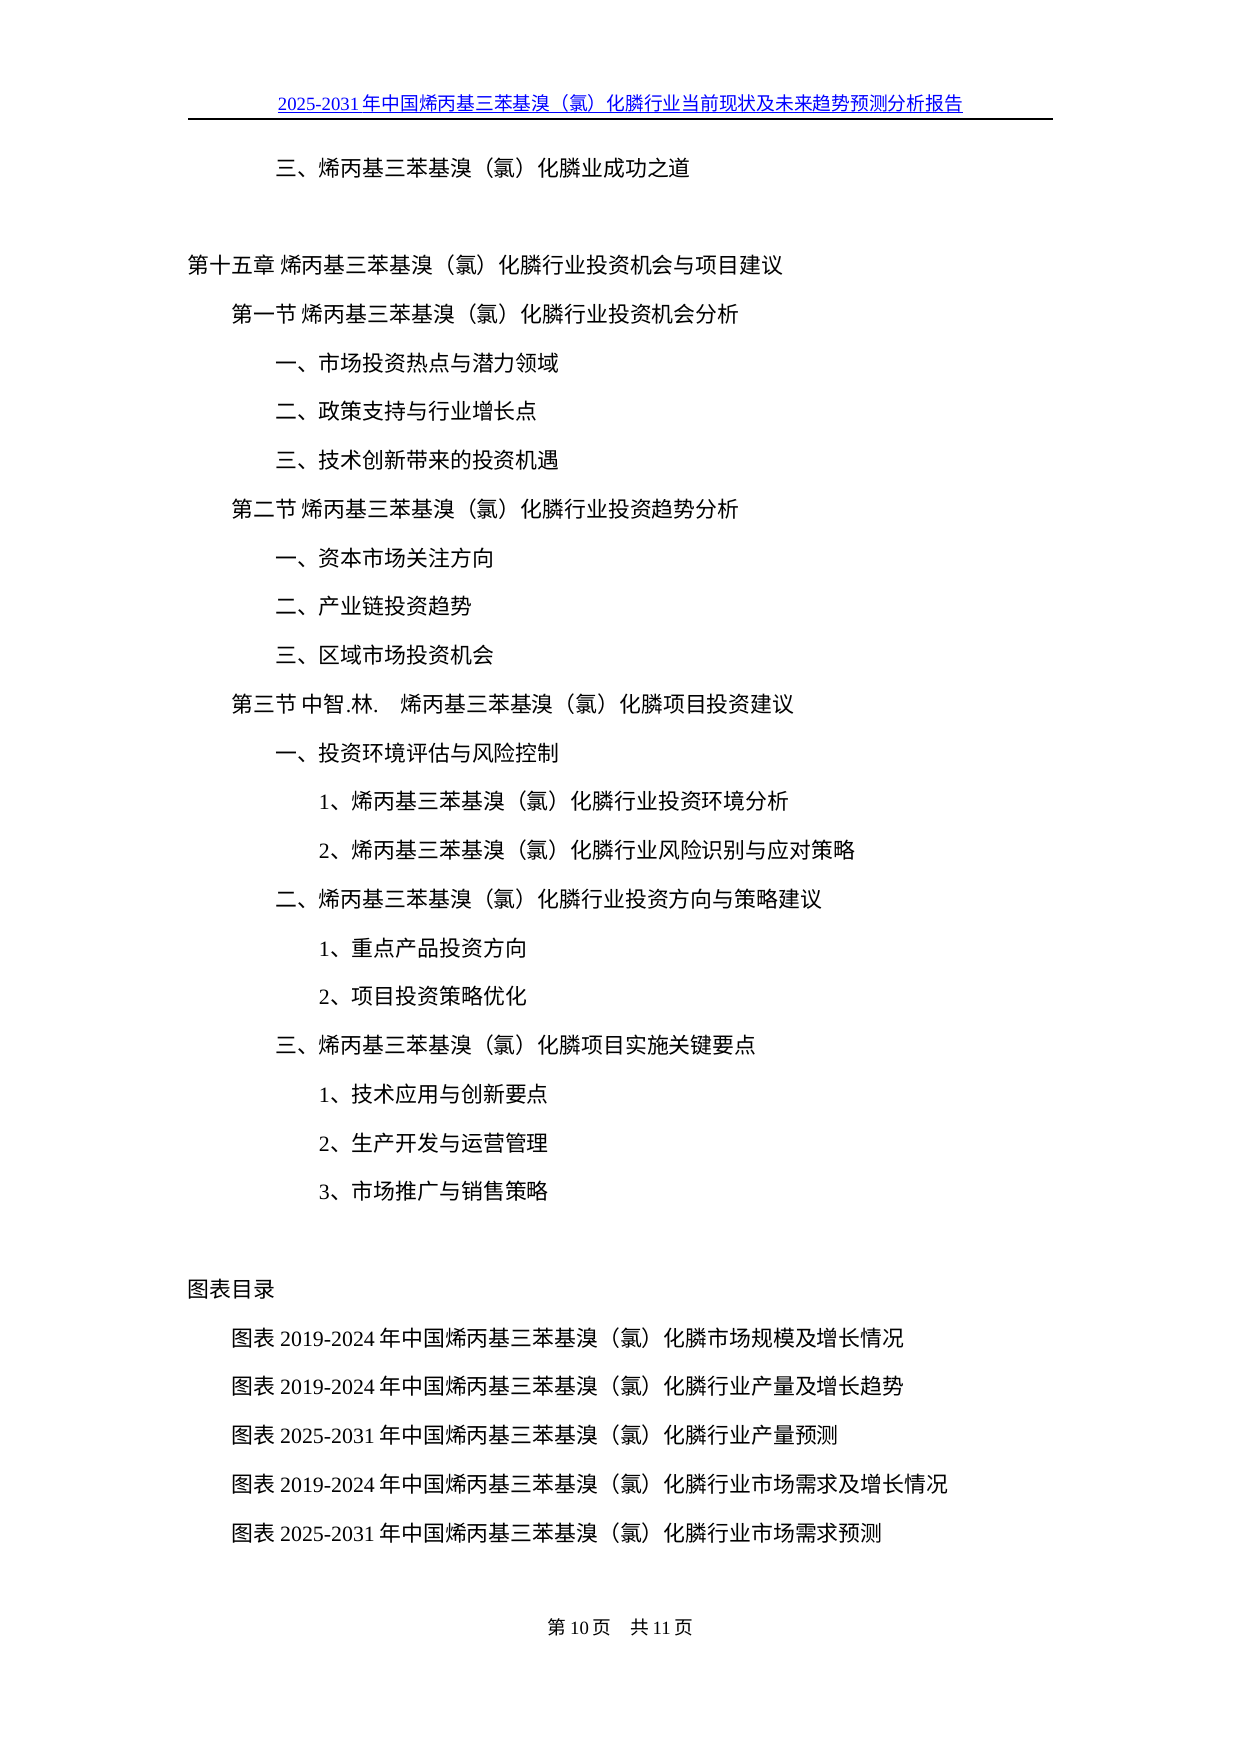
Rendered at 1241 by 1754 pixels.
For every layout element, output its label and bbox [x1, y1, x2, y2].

text [187, 150, 1053, 1548]
